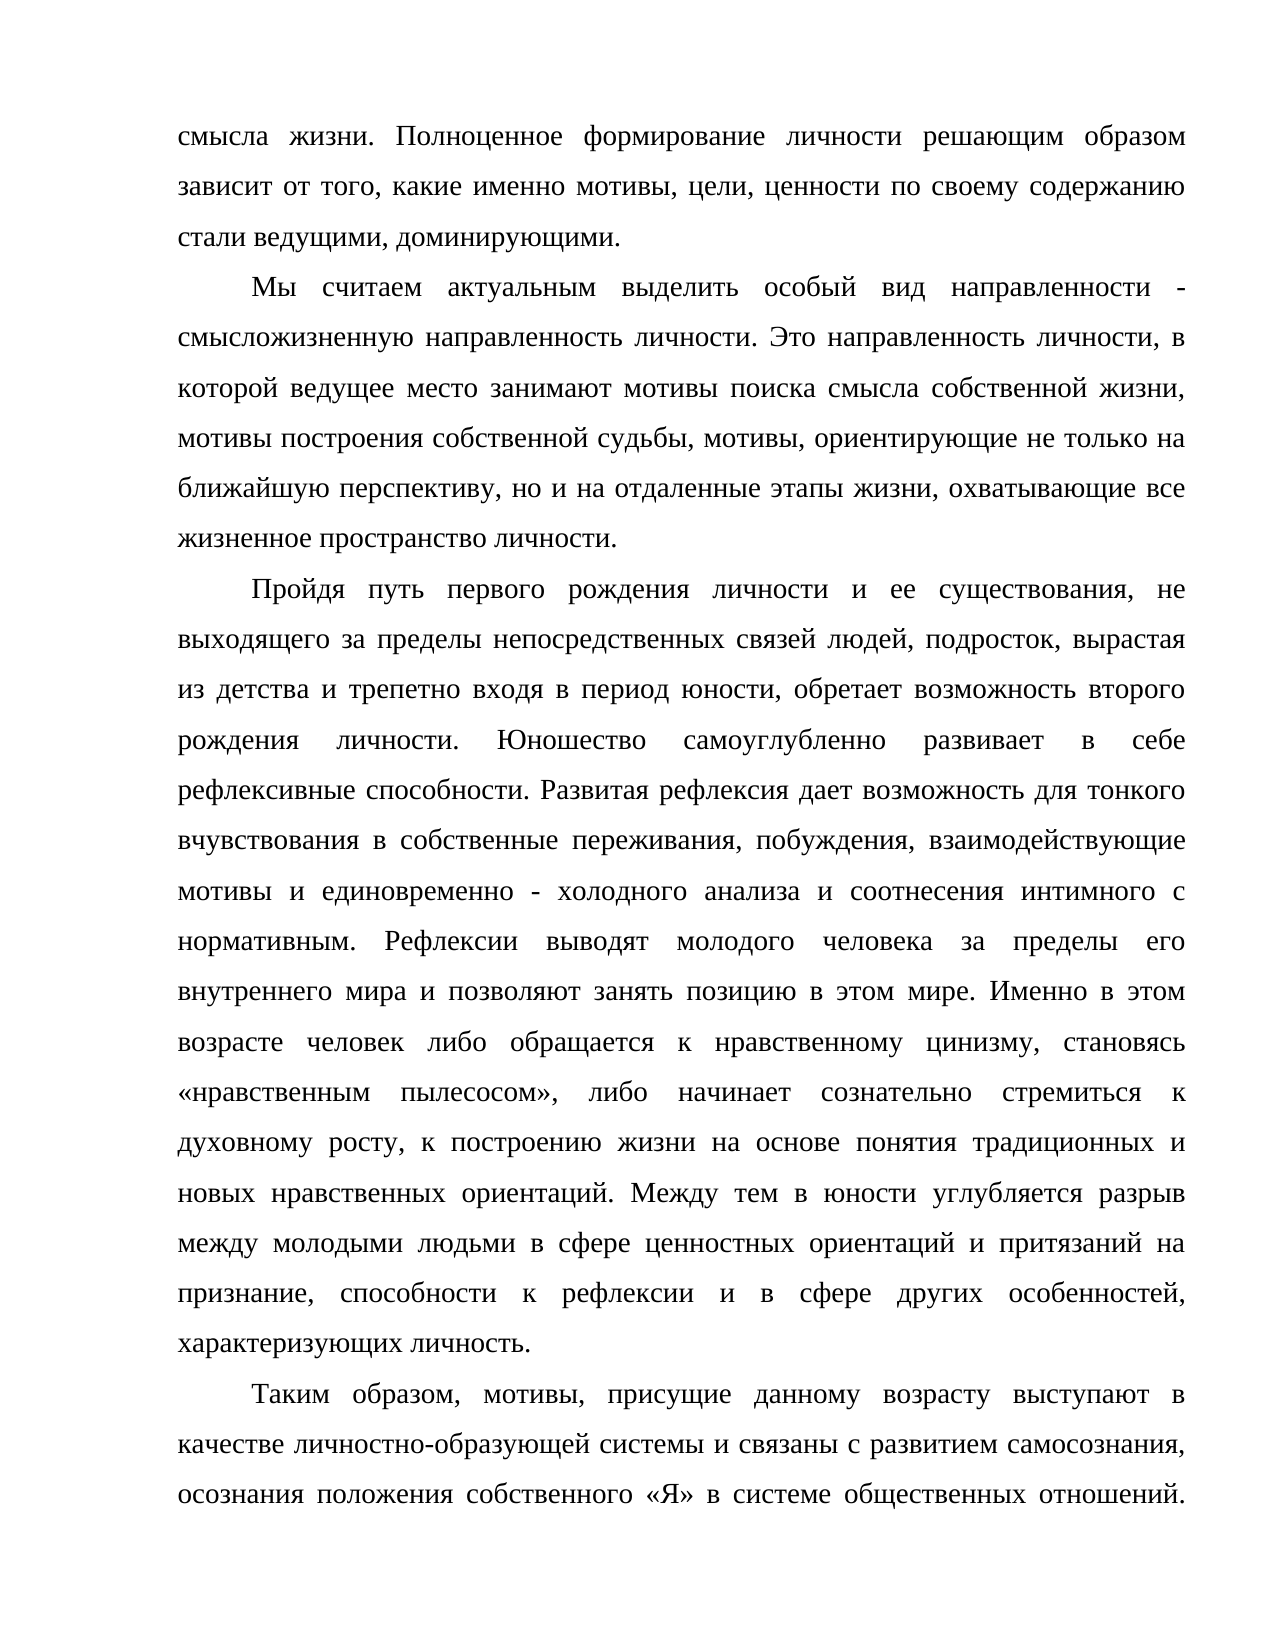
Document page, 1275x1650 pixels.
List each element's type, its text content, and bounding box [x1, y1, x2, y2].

text Мы считаем актуальным выделить особый вид направленности - смысложизненную направленность личности. Это направленность личности, в которой ведущее место занимают мотивы поиска смысла собственной жизни, мотивы построения собственной судьбы, мотивы, ориентирующие не только на ближайшую перспективу, но и на отдаленные этапы жизни, охватывающие все жизненное пространство личности. [177, 269, 1186, 554]
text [177, 1376, 1186, 1510]
text Пройдя путь первого рождения личности и ее существования, не выходящего за пределы непосредственных связей людей, подросток, вырастая из детства и трепетно входя в период юности, обретает возможность второго рождения личности. Юношество самоуглубленно развивает в себе рефлексивные способности. Развитая рефлексия дает возможность для тонкого вчувствования в собственные переживания, побуждения, взаимодействующие мотивы и единовременно - холодного анализа и соотнесения интимного с нормативным. Рефлексии выводят молодого человека за пределы его внутреннего мира и позволяют занять позицию в этом мире. Именно в этом возрасте человек либо обращается к нравственному цинизму, становясь «нравственным пылесосом», либо начинает сознательно стремиться к духовному росту, к построению жизни на основе понятия традиционных и новых нравственных ориентаций. Между тем в юности углубляется разрыв между молодыми людьми в сфере ценностных ориентаций и притязаний на признание, способности к рефлексии и в сфере других особенностей, характеризующих личность. [177, 571, 1186, 1359]
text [177, 118, 1186, 252]
